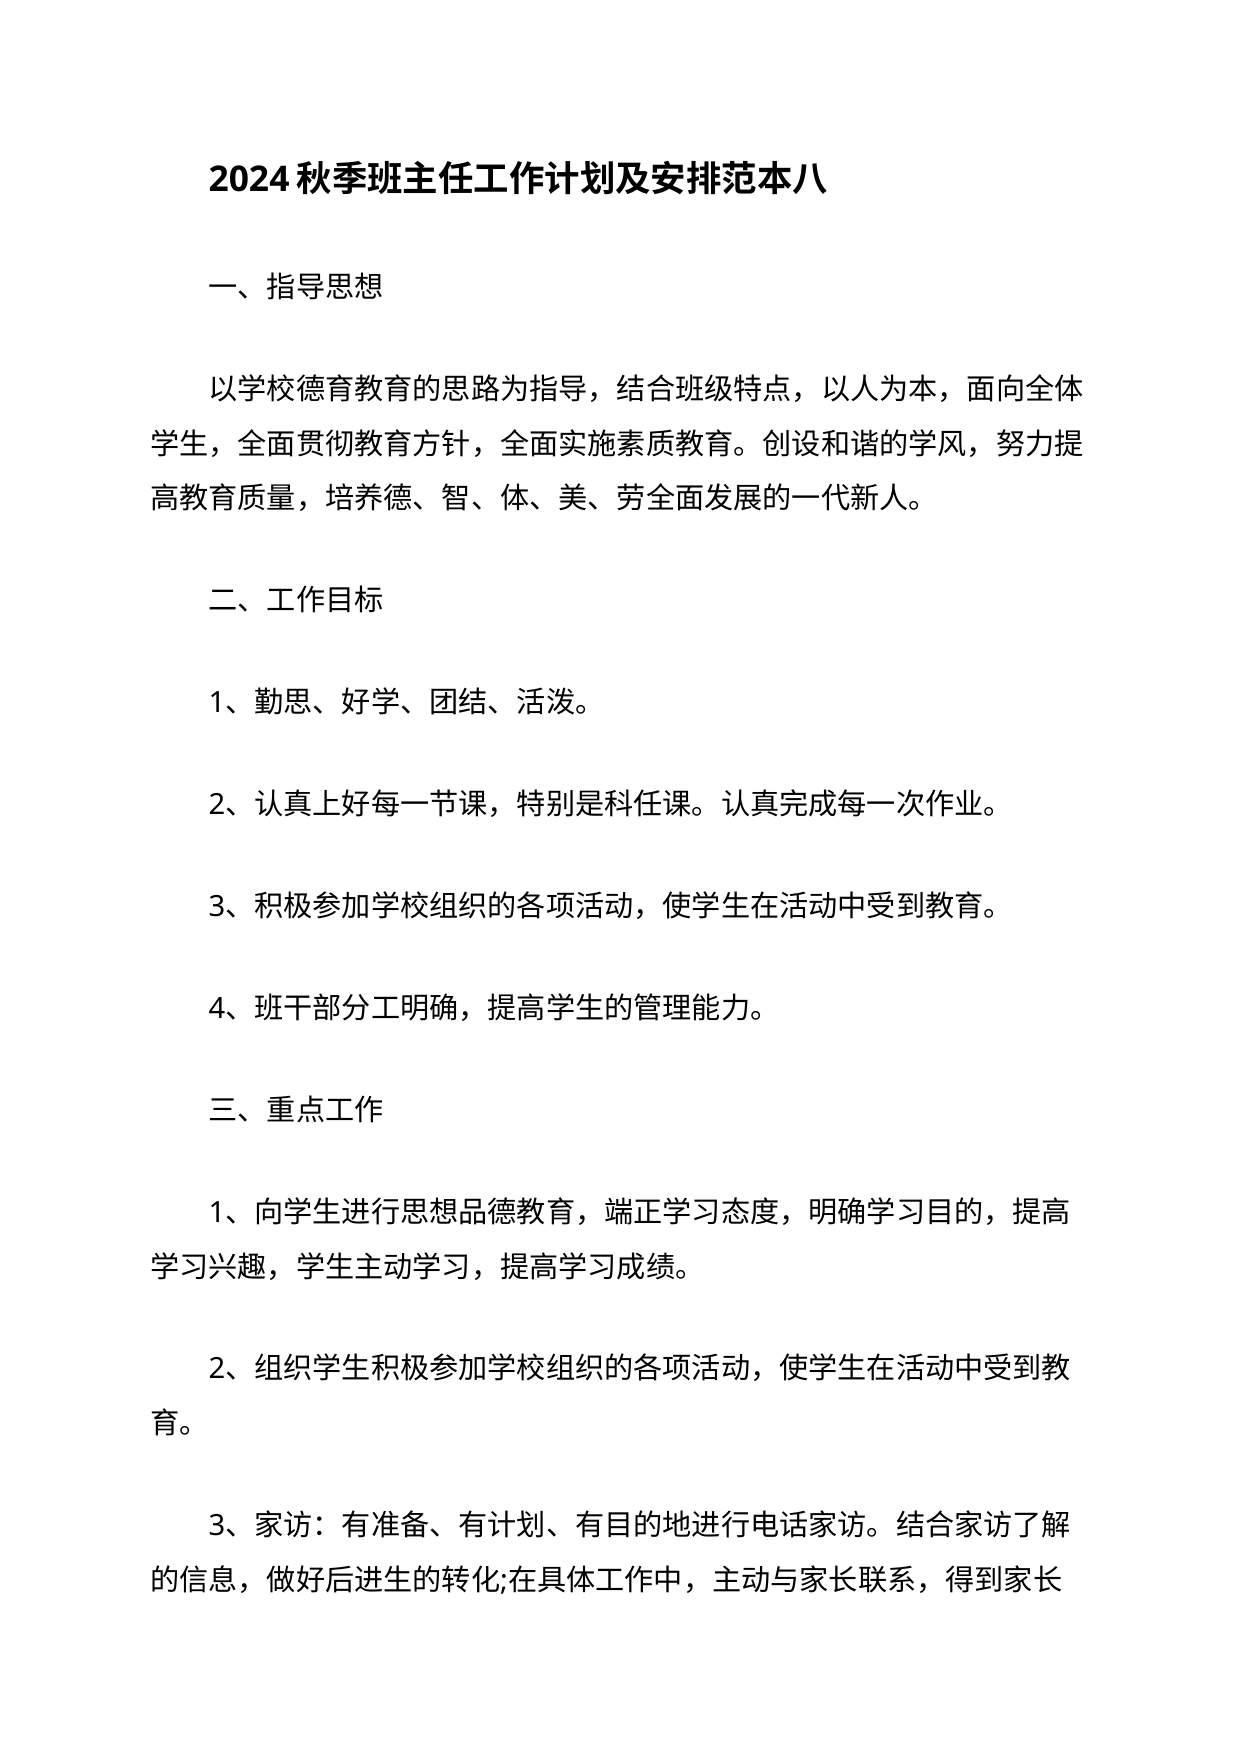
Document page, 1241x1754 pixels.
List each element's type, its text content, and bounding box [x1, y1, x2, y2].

text 一、指导思想 [150, 263, 1090, 306]
text 1、向学生进行思想品德教育，端正学习态度，明确学习目的，提高学习兴趣，学生主动学习，提高学习成绩。 [150, 1188, 1090, 1286]
text 2024秋季班主任工作计划及安排范本八 [150, 150, 1090, 201]
text 2、认真上好每一节课，特别是科任课。认真完成每一次作业。 [150, 781, 1090, 823]
text 1、勤思、好学、团结、活泼。 [150, 679, 1090, 721]
text 4、班干部分工明确，提高学生的管理能力。 [150, 984, 1090, 1027]
text 3、积极参加学校组织的各项活动，使学生在活动中受到教育。 [150, 883, 1090, 925]
text 以学校德育教育的思路为指导，结合班级特点，以人为本，面向全体学生，全面贯彻教育方针，全面实施素质教育。创设和谐的学风，努力提高教育质量，培养德、智、体、美、劳全面发展的一代新人。 [150, 365, 1090, 517]
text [150, 1502, 1090, 1599]
text 2、组织学生积极参加学校组织的各项活动，使学生在活动中受到教育。 [150, 1345, 1090, 1442]
text 三、重点工作 [150, 1087, 1090, 1129]
text 二、工作目标 [150, 577, 1090, 619]
